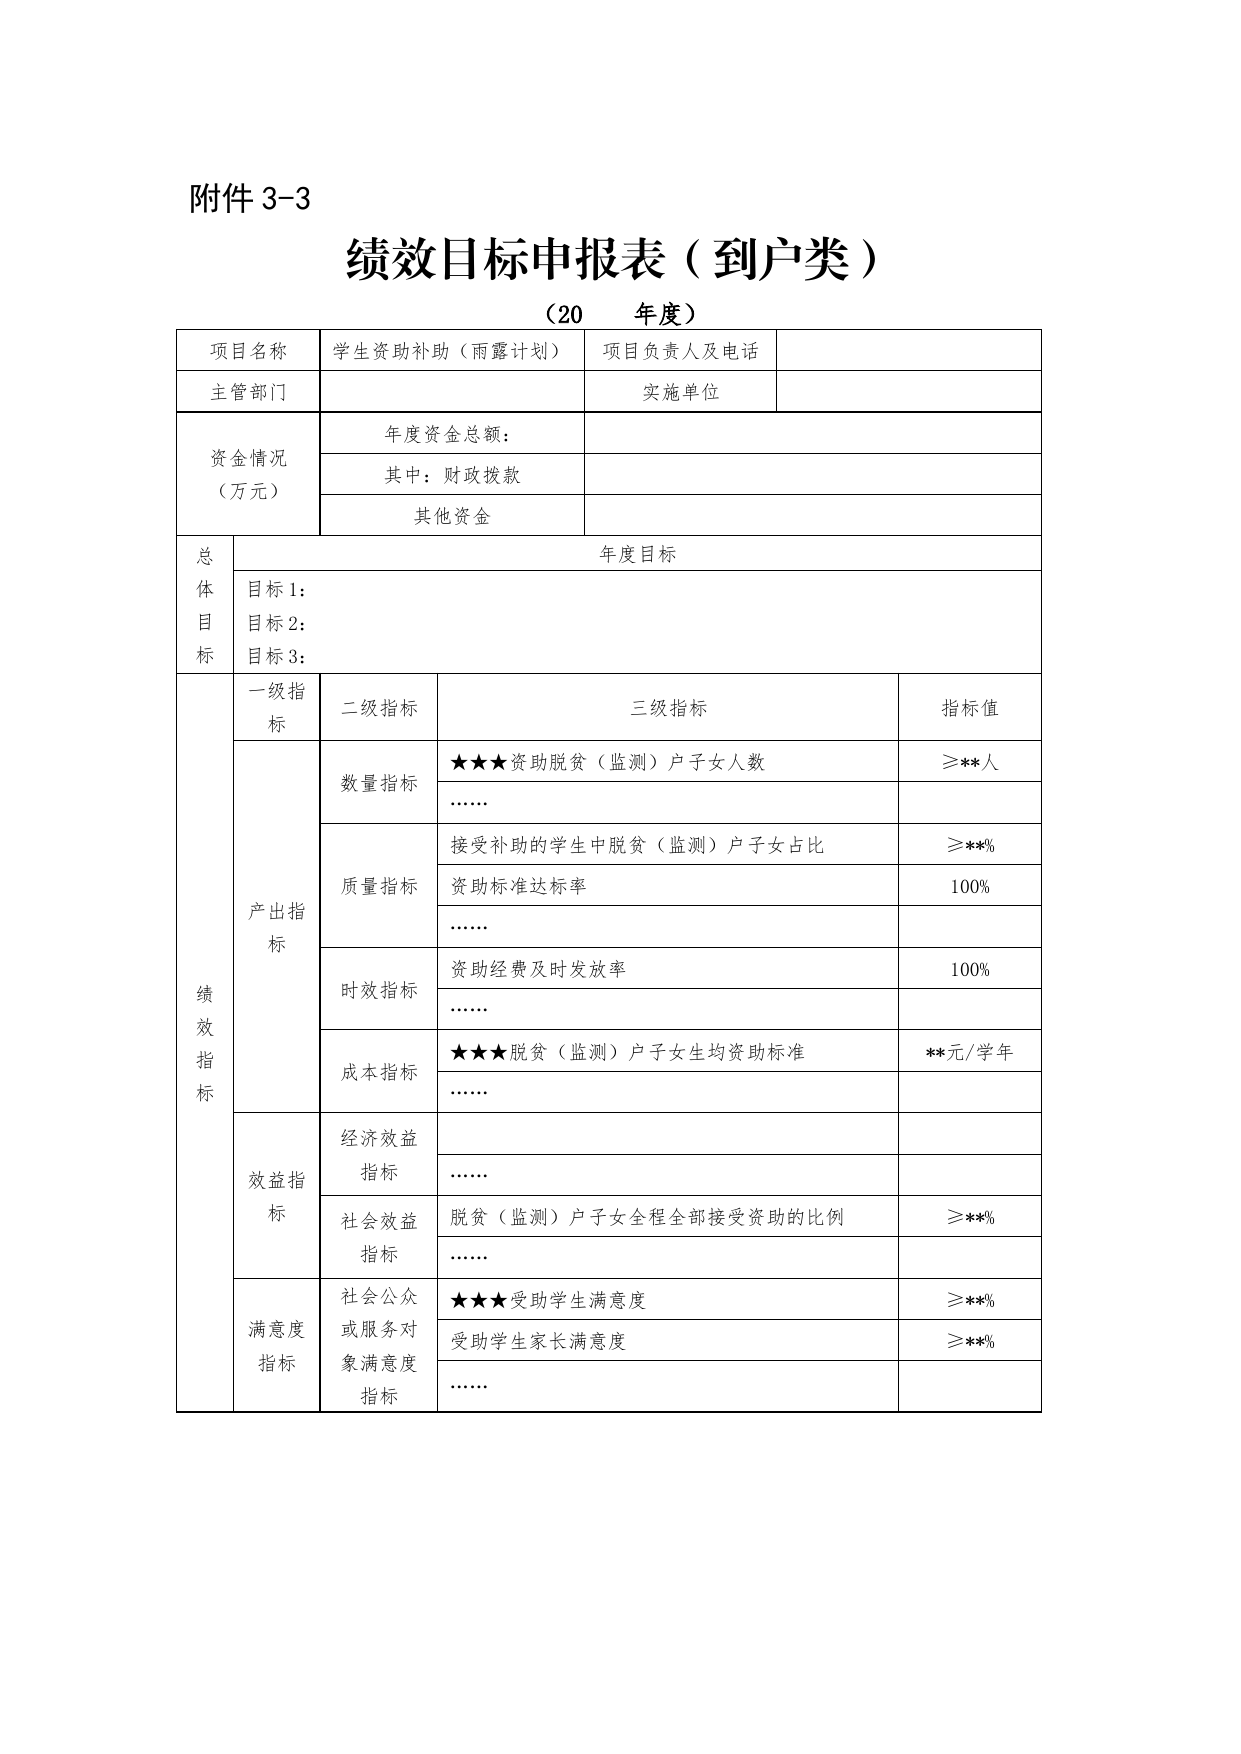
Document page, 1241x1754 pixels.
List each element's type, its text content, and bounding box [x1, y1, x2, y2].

table_cell …… [438, 989, 898, 1029]
table_cell 指标值 [899, 674, 1041, 740]
table_cell …… [438, 782, 898, 823]
table_cell 二级指标 [321, 674, 437, 740]
table_cell …… [438, 1072, 898, 1112]
table_cell **元/学年 [899, 1030, 1041, 1071]
table_cell ≥**% [899, 1320, 1041, 1360]
table_header 项目名称 [177, 330, 319, 370]
table_cell [585, 454, 1041, 494]
table_cell 经济效益 指标 [321, 1113, 437, 1195]
table_cell [438, 1113, 898, 1153]
table_cell 实施单位 [585, 371, 776, 411]
table_cell 三级指标 [438, 674, 898, 740]
text 绩效目标申报表（到户类） [188, 229, 1052, 295]
table_cell 100% [899, 865, 1041, 905]
table_cell 产出指标 [234, 741, 319, 1112]
table_cell ★★★脱贫（监测）户子女生均资助标准 [438, 1030, 898, 1071]
table_cell [899, 782, 1041, 823]
table_cell ★★★资助脱贫（监测）户子女人数 [438, 741, 898, 781]
table_cell …… [438, 906, 898, 947]
table_cell 时效指标 [321, 948, 437, 1029]
table_cell ≥**% [899, 1196, 1041, 1236]
table_cell 一级指标 [234, 674, 319, 740]
table_cell ≥**人 [899, 741, 1041, 781]
text （20 年度） [188, 295, 1052, 329]
table_cell [899, 989, 1041, 1029]
table_cell …… [438, 1155, 898, 1195]
table_cell 社会公众或服务对象满意度指标 [321, 1279, 437, 1411]
table_cell 成本指标 [321, 1030, 437, 1112]
table_cell 社会效益 指标 [321, 1196, 437, 1277]
table_cell 年度资金总额： [321, 413, 584, 453]
table_cell [899, 1361, 1041, 1411]
table_cell 接受补助的学生中脱贫（监测）户子女占比 [438, 824, 898, 864]
table_cell 质量指标 [321, 824, 437, 947]
table_cell 年度目标 [234, 536, 1041, 570]
table_cell [585, 413, 1041, 453]
table_cell 100% [899, 948, 1041, 988]
table_cell 其他资金 [321, 495, 584, 535]
table_cell 资金情况 （万元） [177, 413, 319, 535]
table_cell 其中：财政拨款 [321, 454, 584, 494]
table_cell [777, 371, 1041, 411]
table_cell 资助标准达标率 [438, 865, 898, 905]
table_cell [585, 495, 1041, 535]
table_cell 目标1： 目标2： 目标3： [234, 571, 1041, 672]
table_cell [899, 1072, 1041, 1112]
text 附件3-3 [188, 162, 1052, 229]
table_header [777, 330, 1041, 370]
table_cell ≥**% [899, 1279, 1041, 1319]
table_cell 效益指标 [234, 1113, 319, 1277]
table_cell [899, 1237, 1041, 1277]
table_cell 受助学生家长满意度 [438, 1320, 898, 1360]
table_cell ★★★受助学生满意度 [438, 1279, 898, 1319]
table_cell 满意度指标 [234, 1279, 319, 1411]
table_cell …… [438, 1361, 898, 1411]
table_cell [899, 1113, 1041, 1153]
table_cell 脱贫（监测）户子女全程全部接受资助的比例 [438, 1196, 898, 1236]
table_cell 绩 效 指 标 [177, 674, 233, 1411]
table_header 学生资助补助（雨露计划） [321, 330, 584, 370]
table_cell 数量指标 [321, 741, 437, 823]
table_header 项目负责人及电话 [585, 330, 776, 370]
table_cell 总 体 目 标 [177, 536, 233, 672]
table_cell …… [438, 1237, 898, 1277]
table_cell [321, 371, 584, 411]
table_cell ≥**% [899, 824, 1041, 864]
table_cell [899, 906, 1041, 947]
table_cell [899, 1155, 1041, 1195]
table_cell 资助经费及时发放率 [438, 948, 898, 988]
table_cell 主管部门 [177, 371, 319, 411]
